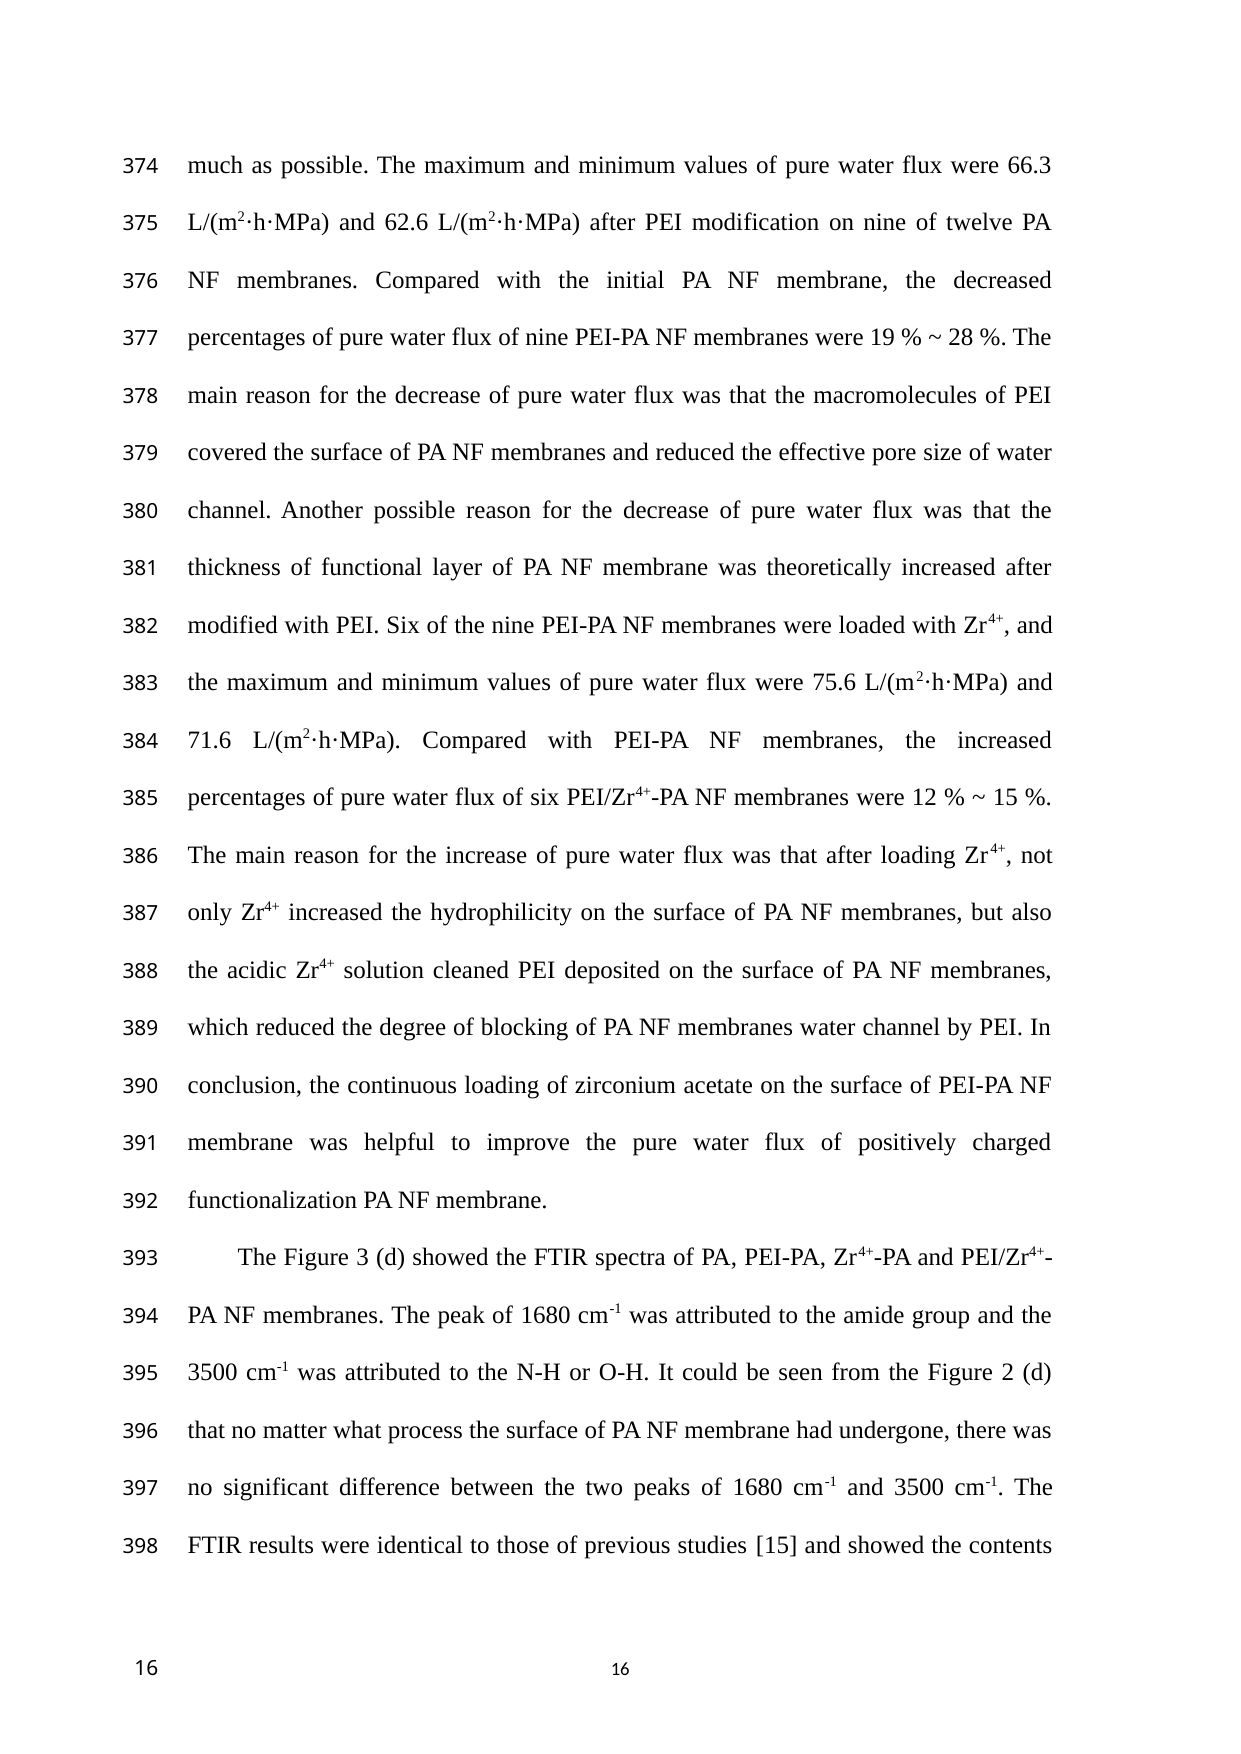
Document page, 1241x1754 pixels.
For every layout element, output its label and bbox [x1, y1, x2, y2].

text [187, 1242, 1053, 1559]
text [187, 150, 1053, 1214]
